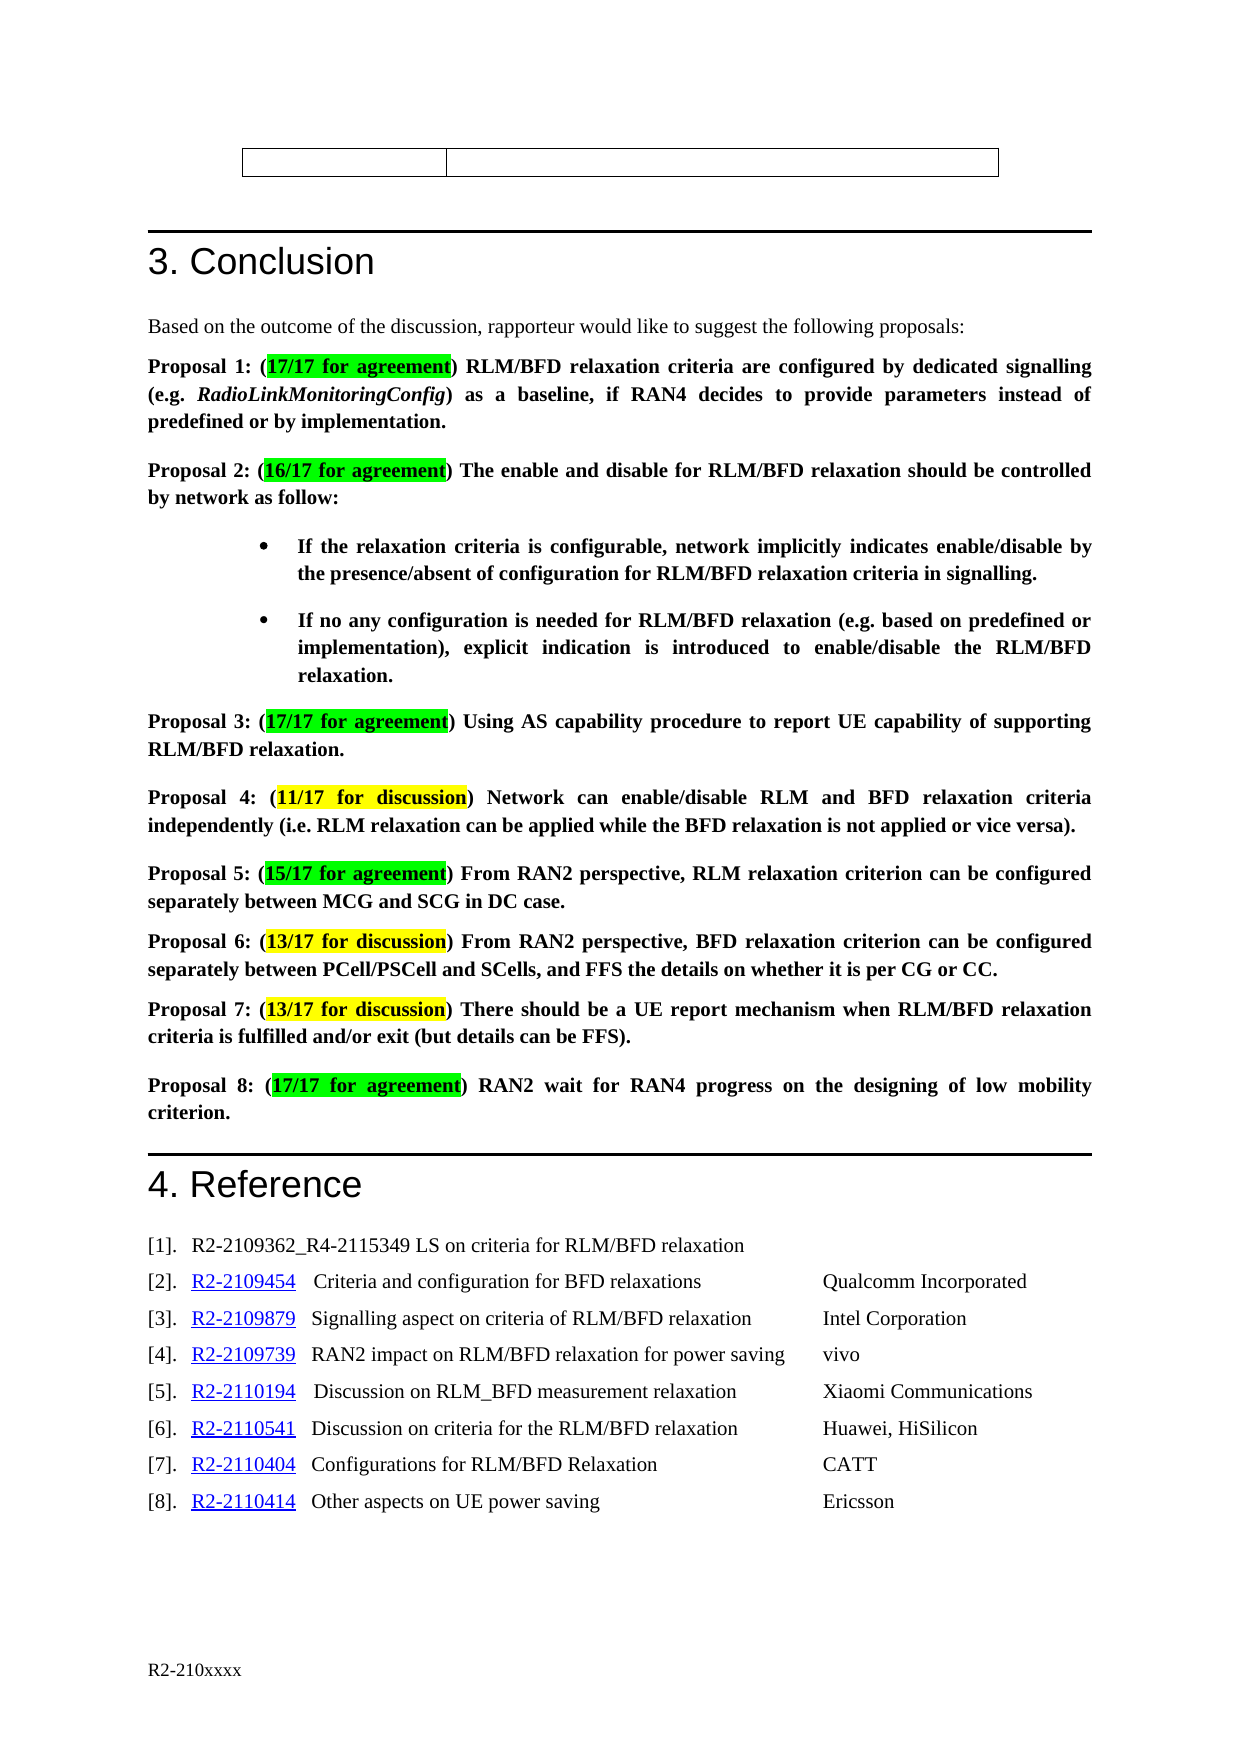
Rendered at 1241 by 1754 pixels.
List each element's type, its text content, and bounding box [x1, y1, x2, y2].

list R2-2110414 Other aspects on UE power saving Ericsson [148, 1489, 1092, 1513]
list R2-2110194 Discussion on RLM_BFD measurement relaxation Xiaomi Communications [148, 1379, 1092, 1403]
text Proposal 7: (13/17 for discussion) There should be a UE report mechanism when RLM/BFD relaxation criteria is fulfilled and/or exit (but details can be FFS). [148, 997, 1092, 1048]
text 3. Conclusion [148, 233, 1092, 282]
text Proposal 5: (15/17 for agreement) From RAN2 perspective, RLM relaxation criterion can be configured separately between MCG and SCG in DC case. [148, 861, 1092, 913]
text Proposal 6: (13/17 for discussion) From RAN2 perspective, BFD relaxation criterion can be configured separately between PCell/PSCell and SCells, and FFS the details on whether it is per CG or CC. [148, 929, 1092, 981]
list R2-2109454 Criteria and configuration for BFD relaxations Qualcomm Incorporated [148, 1269, 1092, 1293]
table_cell [447, 149, 998, 176]
list R2-2109362_R4-2115349 LS on criteria for RLM/BFD relaxation [148, 1233, 1092, 1257]
text Based on the outcome of the discussion, rapporteur would like to suggest the following proposals: [148, 314, 1092, 338]
list R2-2110404 Configurations for RLM/BFD Relaxation CATT [148, 1452, 1092, 1476]
list If the relaxation criteria is configurable, network implicitly indicates enable/disable by the presence/absent of configuration for RLM/BFD relaxation criteria in signalling. [260, 534, 1092, 585]
text 4. Reference [148, 1156, 1092, 1205]
list R2-2109879 Signalling aspect on criteria of RLM/BFD relaxation Intel Corporation [148, 1306, 1092, 1330]
text Proposal 8: (17/17 for agreement) RAN2 wait for RAN4 progress on the designing of low mobility criterion. [148, 1073, 1092, 1124]
text Proposal 4: (11/17 for discussion) Network can enable/disable RLM and BFD relaxation criteria independently (i.e. RLM relaxation can be applied while the BFD relaxation is not applied or vice versa). [148, 785, 1092, 837]
list R2-2110541 Discussion on criteria for the RLM/BFD relaxation Huawei, HiSilicon [148, 1416, 1092, 1439]
text Proposal 3: (17/17 for agreement) Using AS capability procedure to report UE capability of supporting RLM/BFD relaxation. [148, 709, 1092, 761]
list If no any configuration is needed for RLM/BFD relaxation (e.g. based on predefined or implementation), explicit indication is introduced to enable/disable the RLM/BFD relaxation. [260, 608, 1092, 687]
table_cell [243, 149, 446, 176]
list R2-2109739 RAN2 impact on RLM/BFD relaxation for power saving vivo [148, 1342, 1092, 1366]
text Proposal 2: (16/17 for agreement) The enable and disable for RLM/BFD relaxation should be controlled by network as follow: [148, 458, 1092, 509]
text Proposal 1: (17/17 for agreement) RLM/BFD relaxation criteria are configured by dedicated signalling (e.g. RadioLinkMonitoringConfig) as a baseline, if RAN4 decides to provide parameters instead of predefined or by implementation. [148, 354, 1092, 433]
